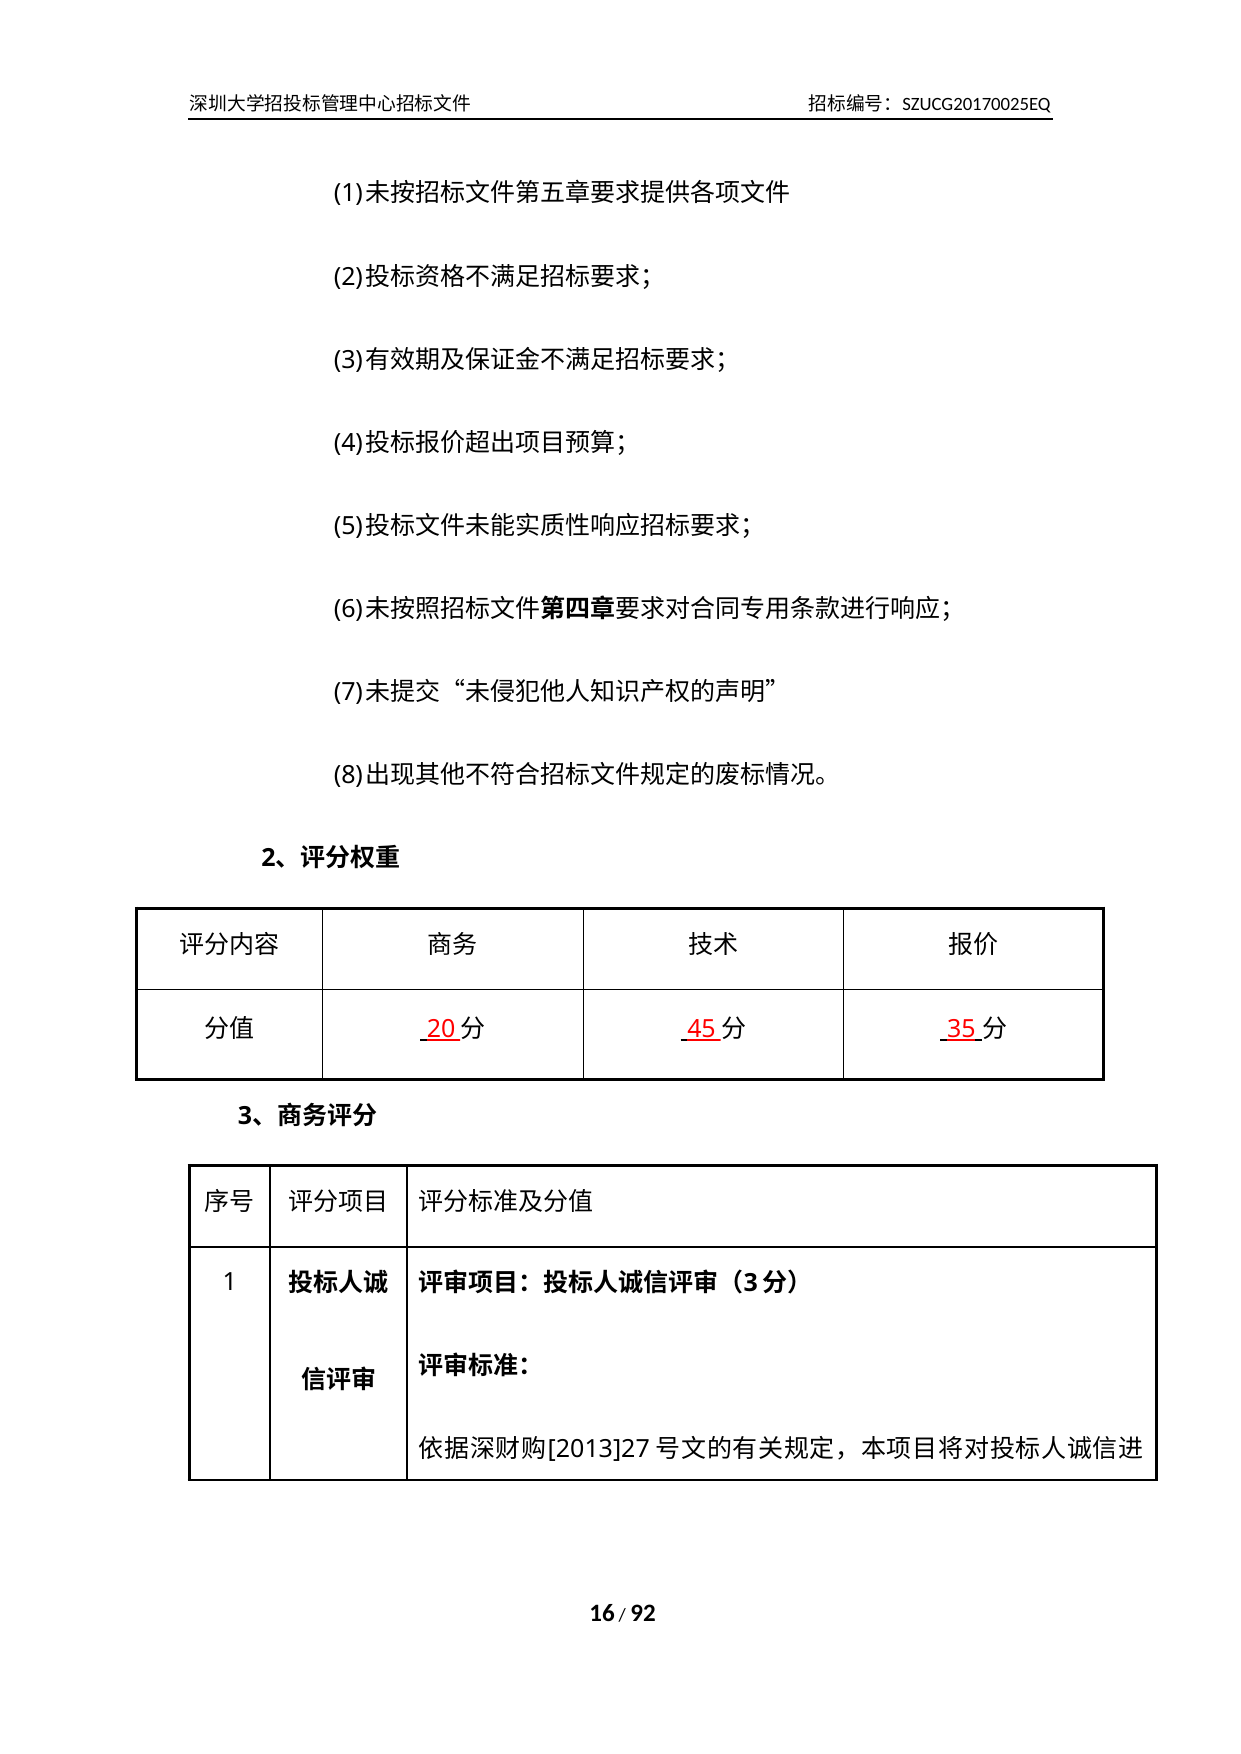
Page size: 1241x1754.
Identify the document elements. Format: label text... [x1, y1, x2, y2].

list 投标报价超出项目预算； [333, 408, 1053, 473]
table_cell 20分 [323, 990, 583, 1078]
table_cell 1 [191, 1248, 269, 1479]
list 投标资格不满足招标要求； [333, 242, 1053, 307]
list 投标文件未能实质性响应招标要求； [333, 491, 1053, 556]
table_header 评分项目 [271, 1167, 406, 1246]
table_cell 投标人诚信评审 [271, 1248, 406, 1479]
table_cell 35 分 [844, 990, 1102, 1078]
table_header 技术 [584, 910, 843, 989]
table_cell 分值 [138, 990, 322, 1078]
table_header 评分内容 [138, 910, 322, 989]
text 2、评分权重 [187, 823, 1053, 888]
list 未按招标文件第五章要求提供各项文件 [333, 158, 1053, 223]
table_header 商务 [323, 910, 583, 989]
list 未提交“未侵犯他人知识产权的声明” [333, 657, 1053, 722]
table_header 评分标准及分值 [408, 1167, 1155, 1246]
table_cell 45分 [584, 990, 843, 1078]
text 3、商务评分 [187, 1081, 1053, 1146]
list 有效期及保证金不满足招标要求； [333, 325, 1053, 390]
list 出现其他不符合招标文件规定的废标情况。 [333, 740, 1053, 805]
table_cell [408, 1248, 1155, 1479]
list 未按照招标文件第四章要求对合同专用条款进行响应； [333, 574, 1053, 639]
table_header 序号 [191, 1167, 269, 1246]
table_header 报价 [844, 910, 1102, 989]
